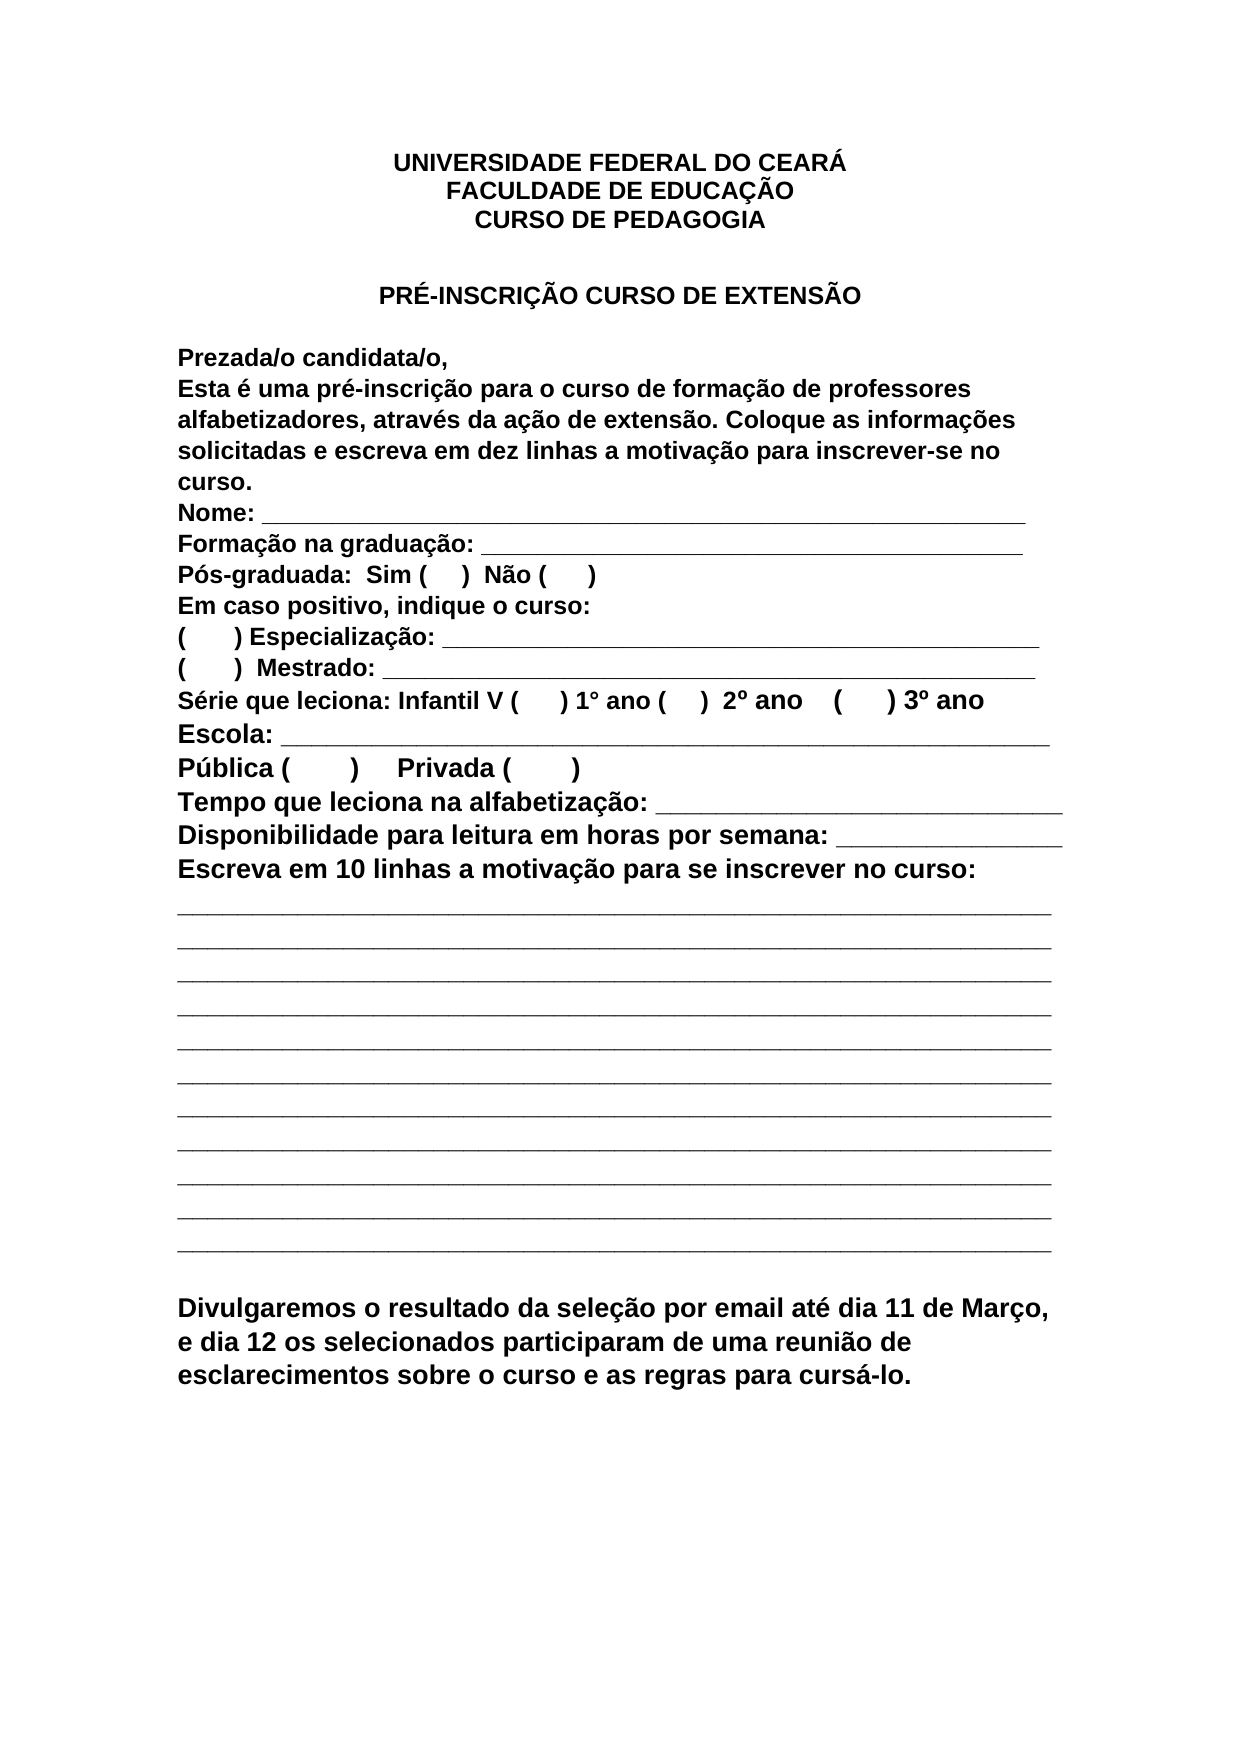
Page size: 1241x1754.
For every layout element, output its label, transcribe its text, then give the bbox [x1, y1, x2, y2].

text Série que leciona: Infantil V ( ) 1° ano ( ) 2º ano ( ) 3º ano [177, 684, 1063, 716]
text PRÉ-INSCRIÇÃO CURSO DE EXTENSÃO [177, 281, 1063, 309]
text CURSO DE PEDAGOGIA [177, 205, 1063, 234]
text ______________________________________________________________________________________________________________________________________________________________________________________________________________________________________________________________________________________________________________________________________________________________________________________________________________________________________________________________________________________________________________________________________________________________________________________________________________________________________________________________ [177, 887, 1063, 1256]
text Disponibilidade para leitura em horas por semana: _______________ [177, 819, 1063, 851]
text Prezada/o candidata/o, [177, 343, 1063, 372]
text Formação na graduação: _______________________________________ [177, 529, 1063, 558]
text FACULDADE DE EDUCAÇÃO [177, 176, 1063, 205]
text ( ) Especialização: ___________________________________________ [177, 622, 1063, 651]
text Divulgaremos o resultado da seleção por email até dia 11 de Março, e dia 12 os selecionados participaram de uma reunião de esclarecimentos sobre o curso e as regras para cursá-lo. [177, 1292, 1063, 1391]
text Escola: ___________________________________________________ [177, 718, 1063, 749]
text Nome: _______________________________________________________ [177, 498, 1063, 527]
text Pública ( ) Privada ( ) [177, 752, 1063, 783]
text UNIVERSIDADE FEDERAL DO CEARÁ [177, 148, 1063, 176]
text Em caso positivo, indique o curso: [177, 591, 1063, 620]
text Tempo que leciona na alfabetização: ___________________________ [177, 786, 1063, 817]
text Escreva em 10 linhas a motivação para se inscrever no curso: [177, 853, 1063, 884]
text ( ) Mestrado: _______________________________________________ [177, 653, 1063, 682]
text Pós-graduada: Sim ( ) Não ( ) [177, 560, 1063, 589]
text Esta é uma pré-inscrição para o curso de formação de professores alfabetizadores, através da ação de extensão. Coloque as informações solicitadas e escreva em dez linhas a motivação para inscrever-se no curso. [177, 374, 1063, 496]
